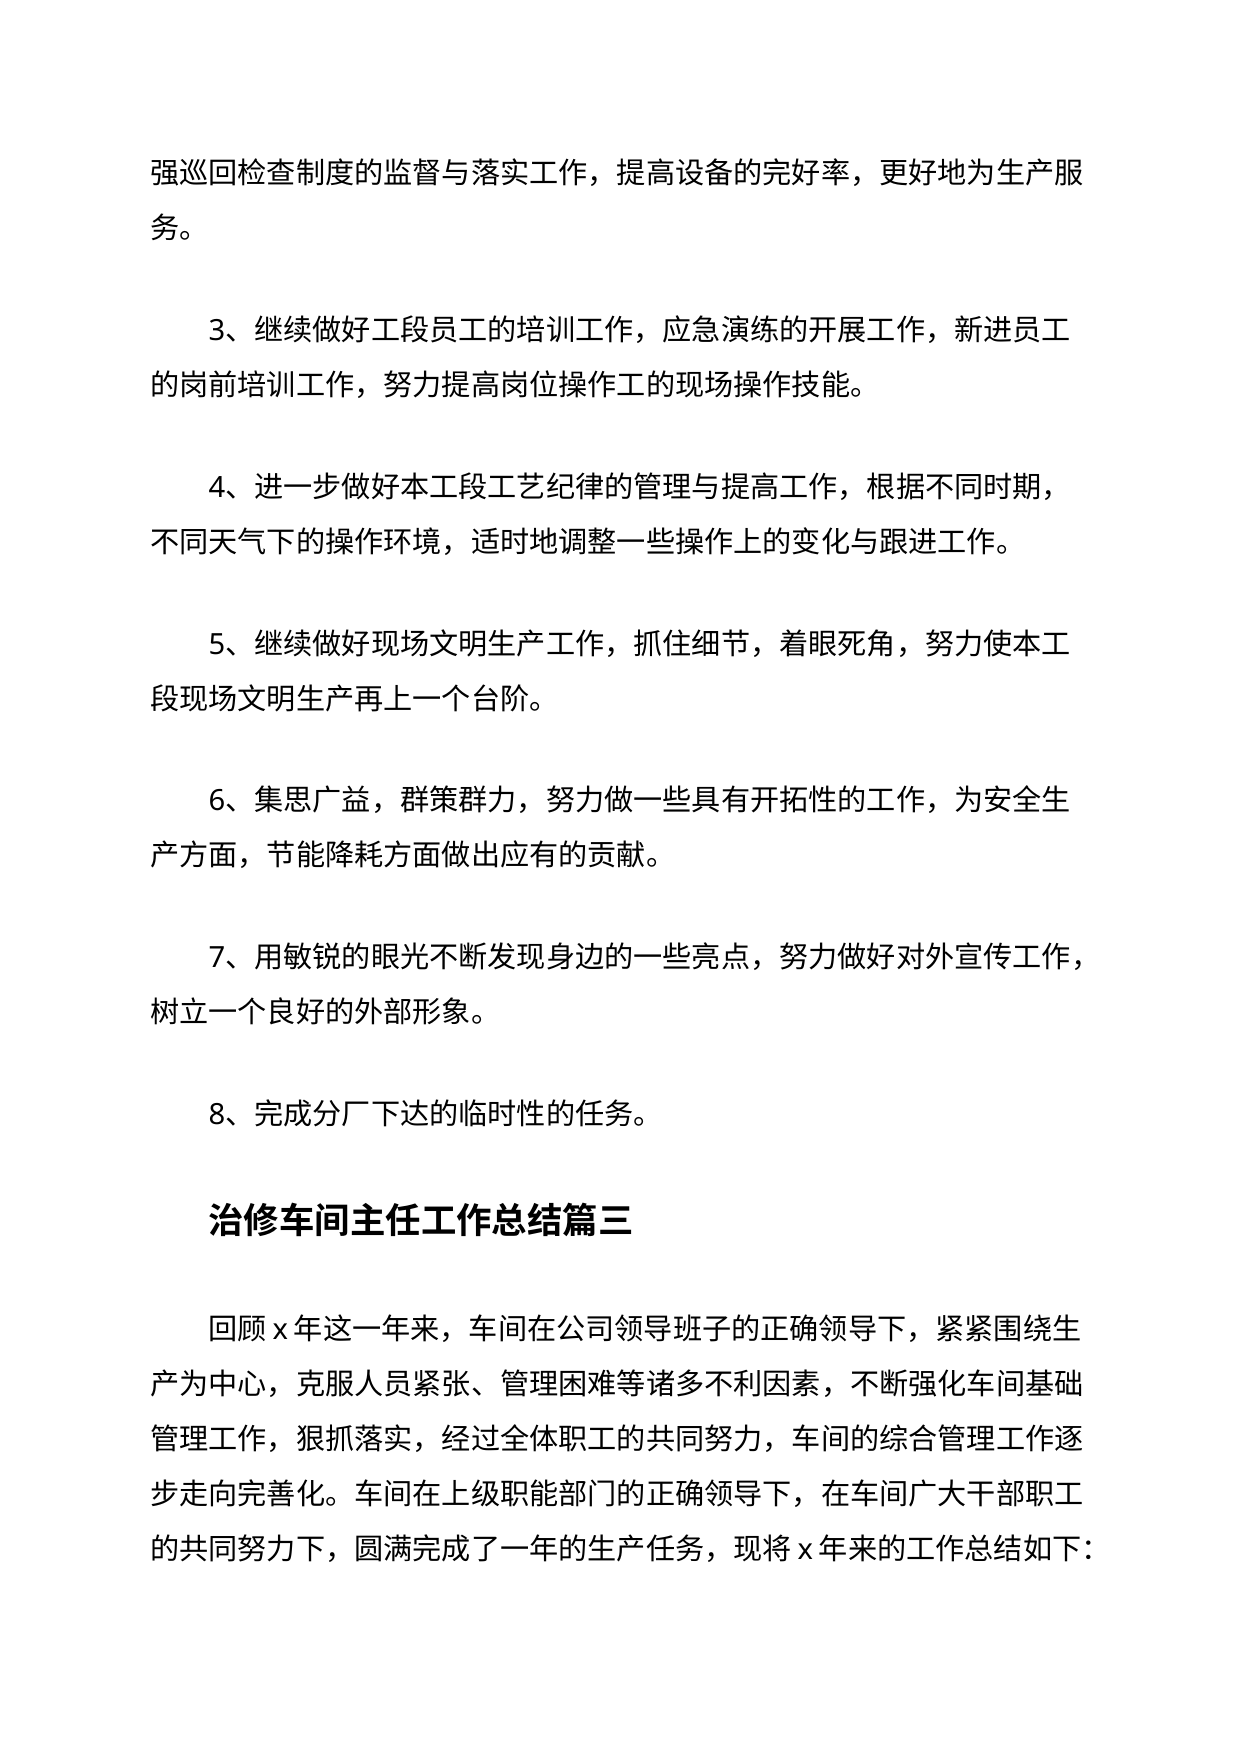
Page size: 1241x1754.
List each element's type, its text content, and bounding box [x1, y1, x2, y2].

text 回顾x年这一年来，车间在公司领导班子的正确领导下，紧紧围绕生产为中心，克服人员紧张、管理困难等诸多不利因素，不断强化车间基础管理工作，狠抓落实，经过全体职工的共同努力，车间的综合管理工作逐步走向完善化。车间在上级职能部门的正确领导下，在车间广大干部职工的共同努力下，圆满完成了一年的生产任务，现将x年来的工作总结如下： [150, 1306, 1090, 1568]
text 8、完成分厂下达的临时性的任务。 [150, 1091, 1090, 1133]
text 5、继续做好现场文明生产工作，抓住细节，着眼死角，努力使本工段现场文明生产再上一个台阶。 [150, 620, 1090, 717]
text 7、用敏锐的眼光不断发现身边的一些亮点，努力做好对外宣传工作，树立一个良好的外部形象。 [150, 934, 1090, 1031]
text 3、继续做好工段员工的培训工作，应急演练的开展工作，新进员工的岗前培训工作，努力提高岗位操作工的现场操作技能。 [150, 307, 1090, 404]
text 治修车间主任工作总结篇三 [150, 1192, 1090, 1244]
text 6、集思广益，群策群力，努力做一些具有开拓性的工作，为安全生产方面，节能降耗方面做出应有的贡献。 [150, 777, 1090, 874]
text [150, 150, 1090, 247]
text 4、进一步做好本工段工艺纪律的管理与提高工作，根据不同时期，不同天气下的操作环境，适时地调整一些操作上的变化与跟进工作。 [150, 463, 1090, 561]
